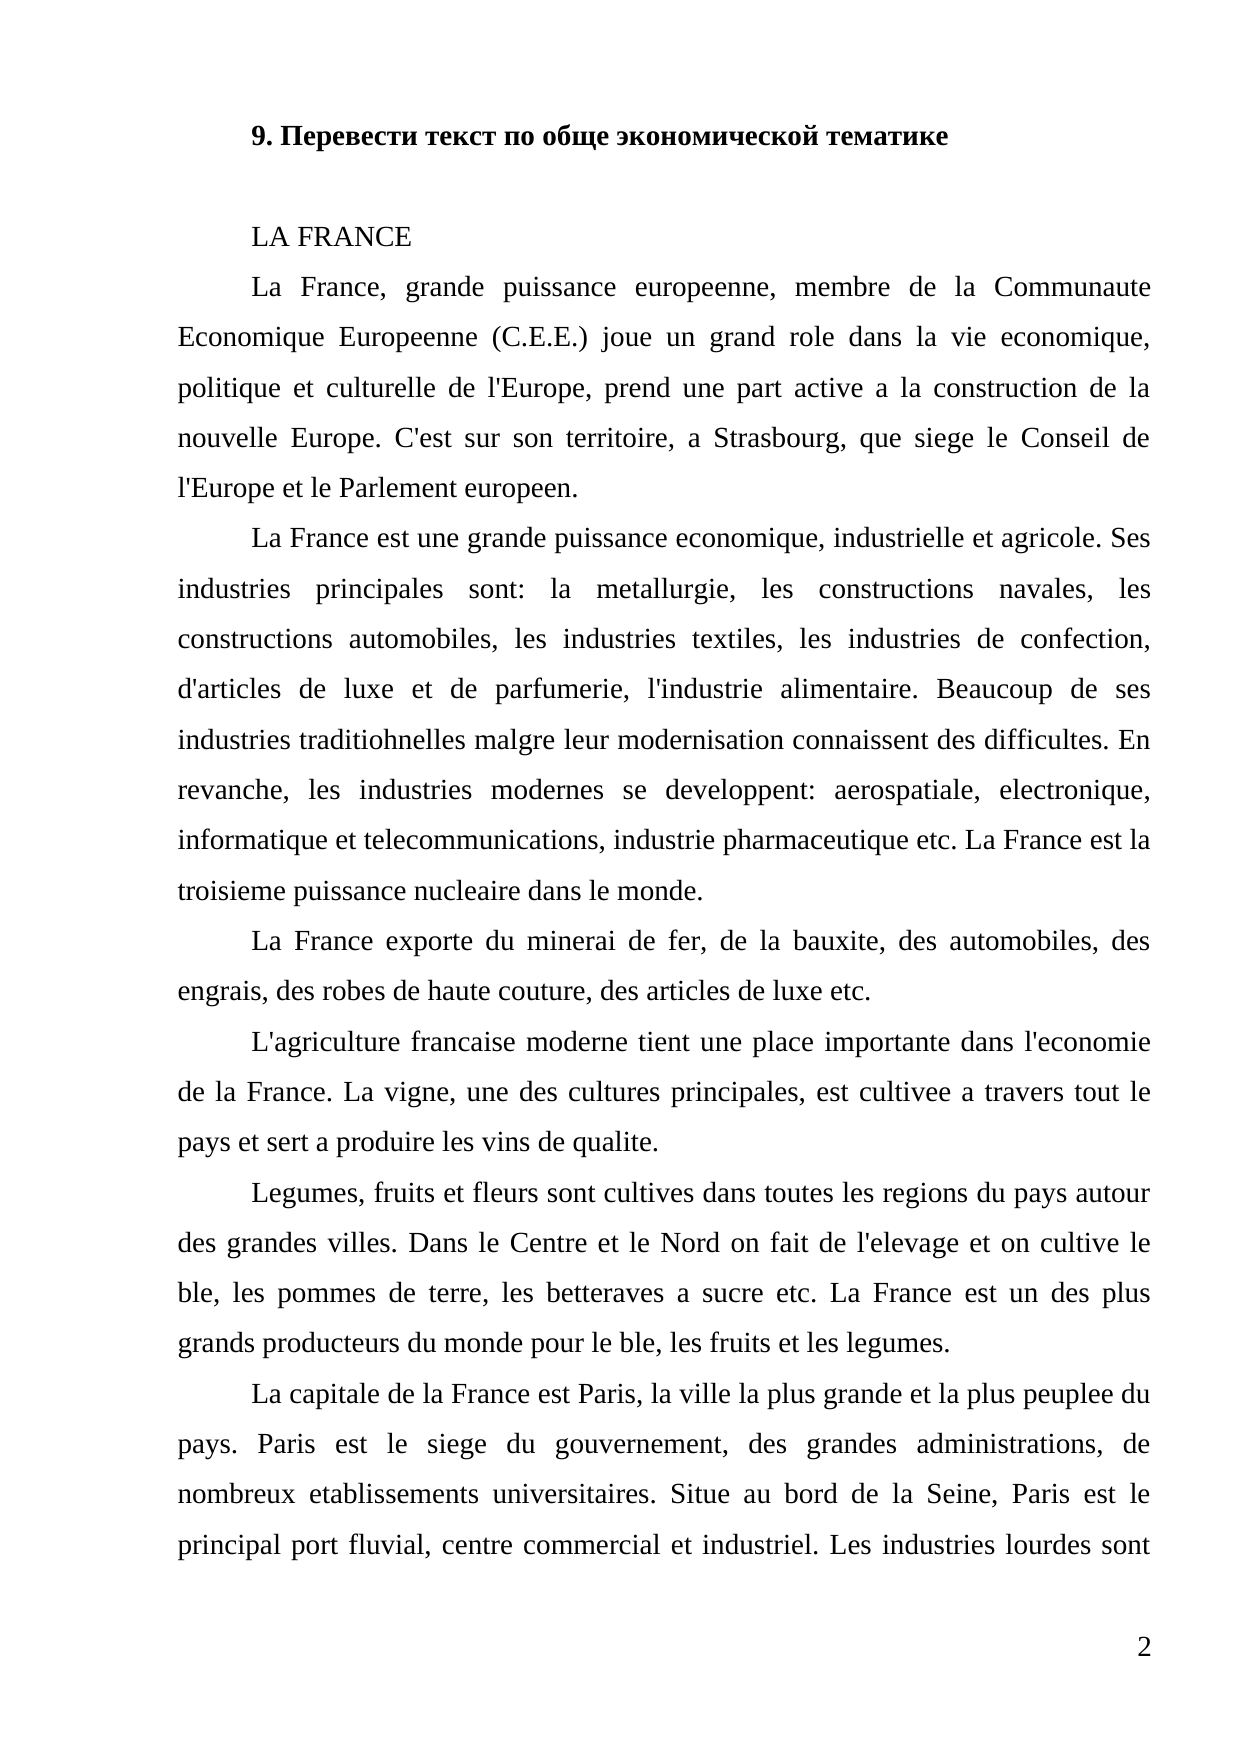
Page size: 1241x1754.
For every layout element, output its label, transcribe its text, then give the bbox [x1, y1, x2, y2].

text est une grande puissance economique, industrielle et agricole. Ses industries principales sont: la metallurgie, les constructions navales, les constructions automobiles, les industries textiles, les industries de confection, d'articles de luxe et de parfumerie, l'industrie alimentaire. Beaucoup de ses industries traditiohnelles malgre leur modernisation connaissent des difficultes. En revanche, les industries modernes se developpent: aerospatiale, electronique, informatique et telecommunications, industrie pharmaceutique etc. est la troisieme puissance nucleaire dans le monde. [177, 521, 1152, 906]
text L'agriculture francaise moderne tient une place importante dans l'economie de vigne, une des cultures principales, est cultivee a travers tout le pays et sert a produire les vins de qualite. [177, 1024, 1152, 1158]
text , grande puissance europeenne, membre de Europeenne (C.E.E.) joue un grand role dans la vie economique, politique et culturelle de l'Europe, prend une part active a la construction de la nouvelle Europe. C'est sur son territoire, a Strasbourg, que siege le Conseil de l'Europe et le Parlement europeen. [177, 269, 1152, 504]
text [177, 1376, 1152, 1560]
text 9. Перевести текст по обще экономической тематике [177, 118, 1152, 152]
text exporte du minerai de fer, de la bauxite, des automobiles, des engrais, des robes de haute couture, des articles de luxe etc. [177, 923, 1152, 1007]
text Legumes, fruits et fleurs sont cultives dans toutes les regions du pays autour des grandes villes. Dans le Centre et le Nord on fait de l'elevage et on cultive le ble, les pommes de terre, les betteraves a sucre etc. est un des plus grands producteurs du monde pour le ble, les fruits et les legumes. [177, 1175, 1152, 1359]
